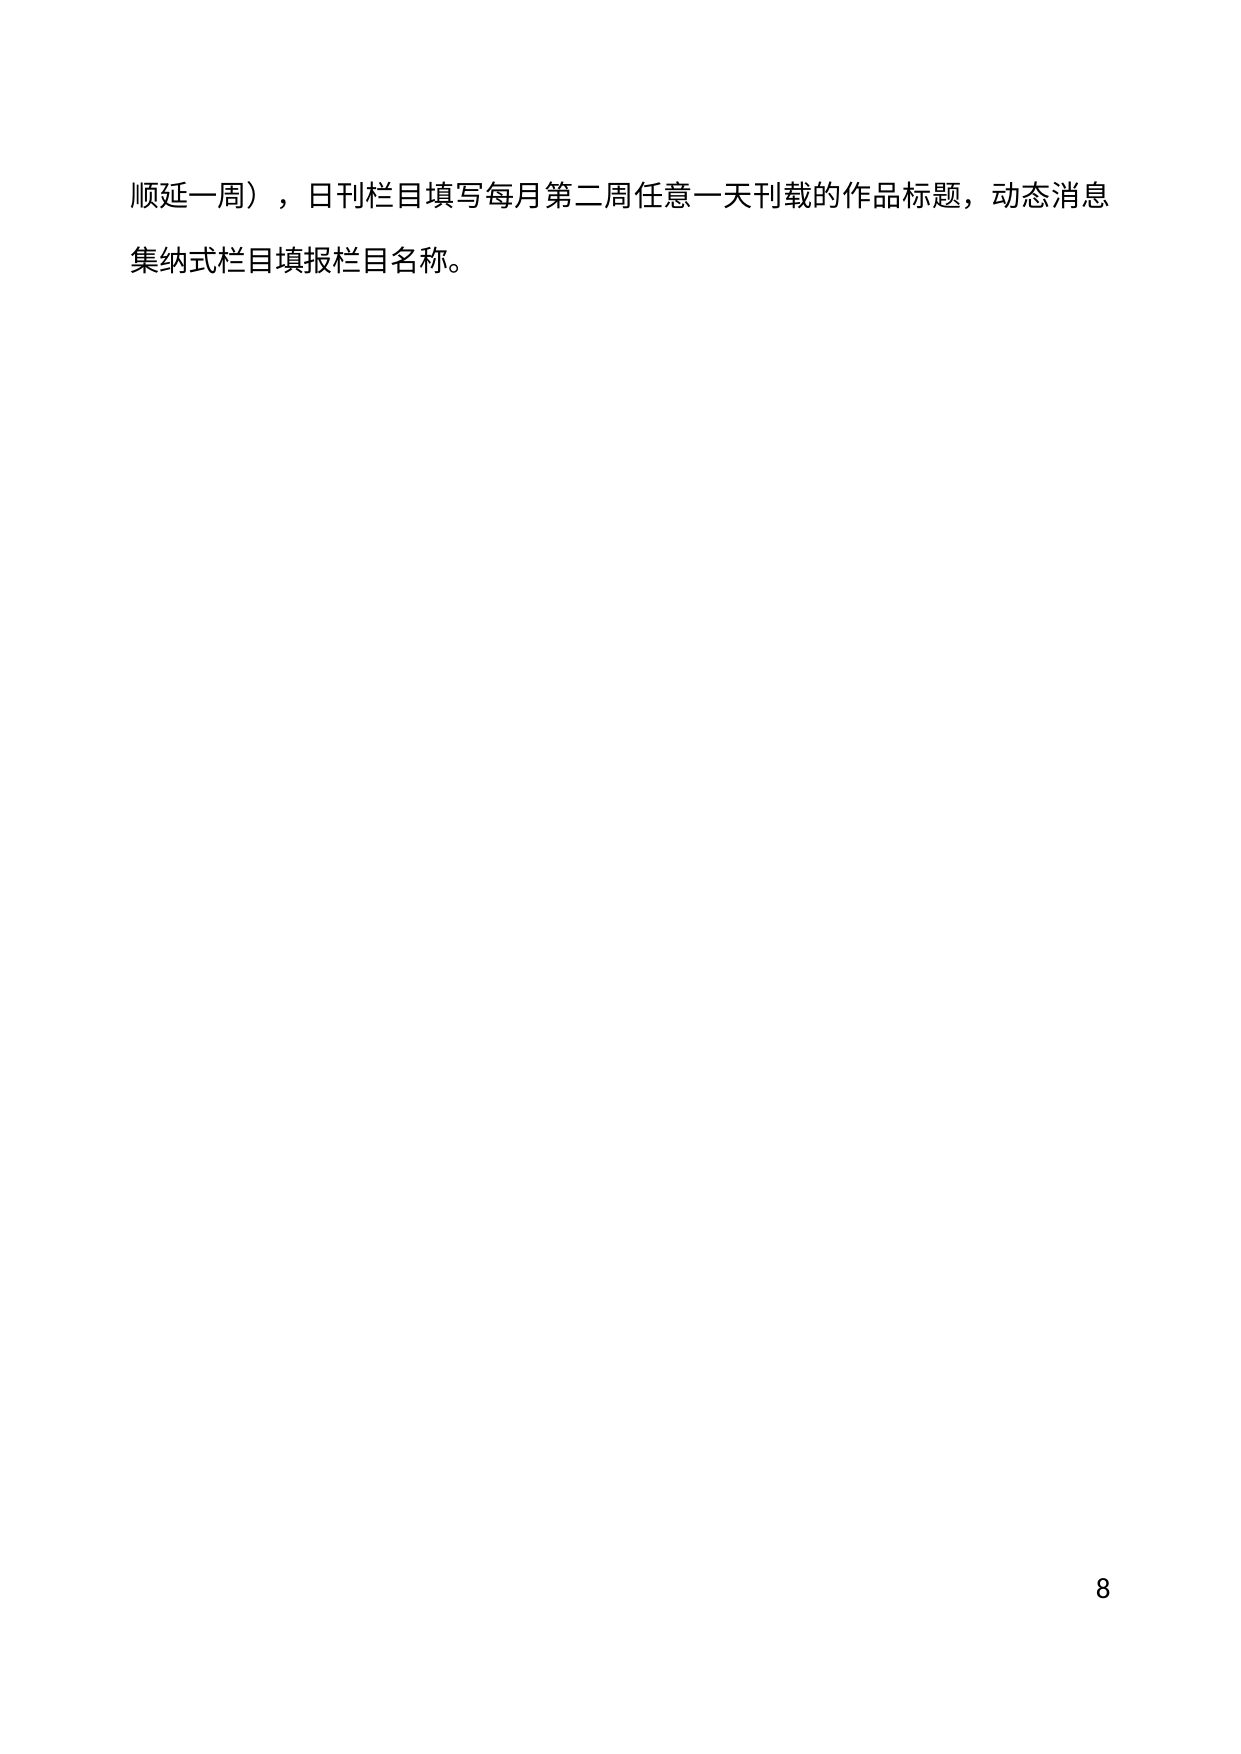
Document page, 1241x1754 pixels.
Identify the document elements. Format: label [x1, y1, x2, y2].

text [130, 162, 1110, 292]
